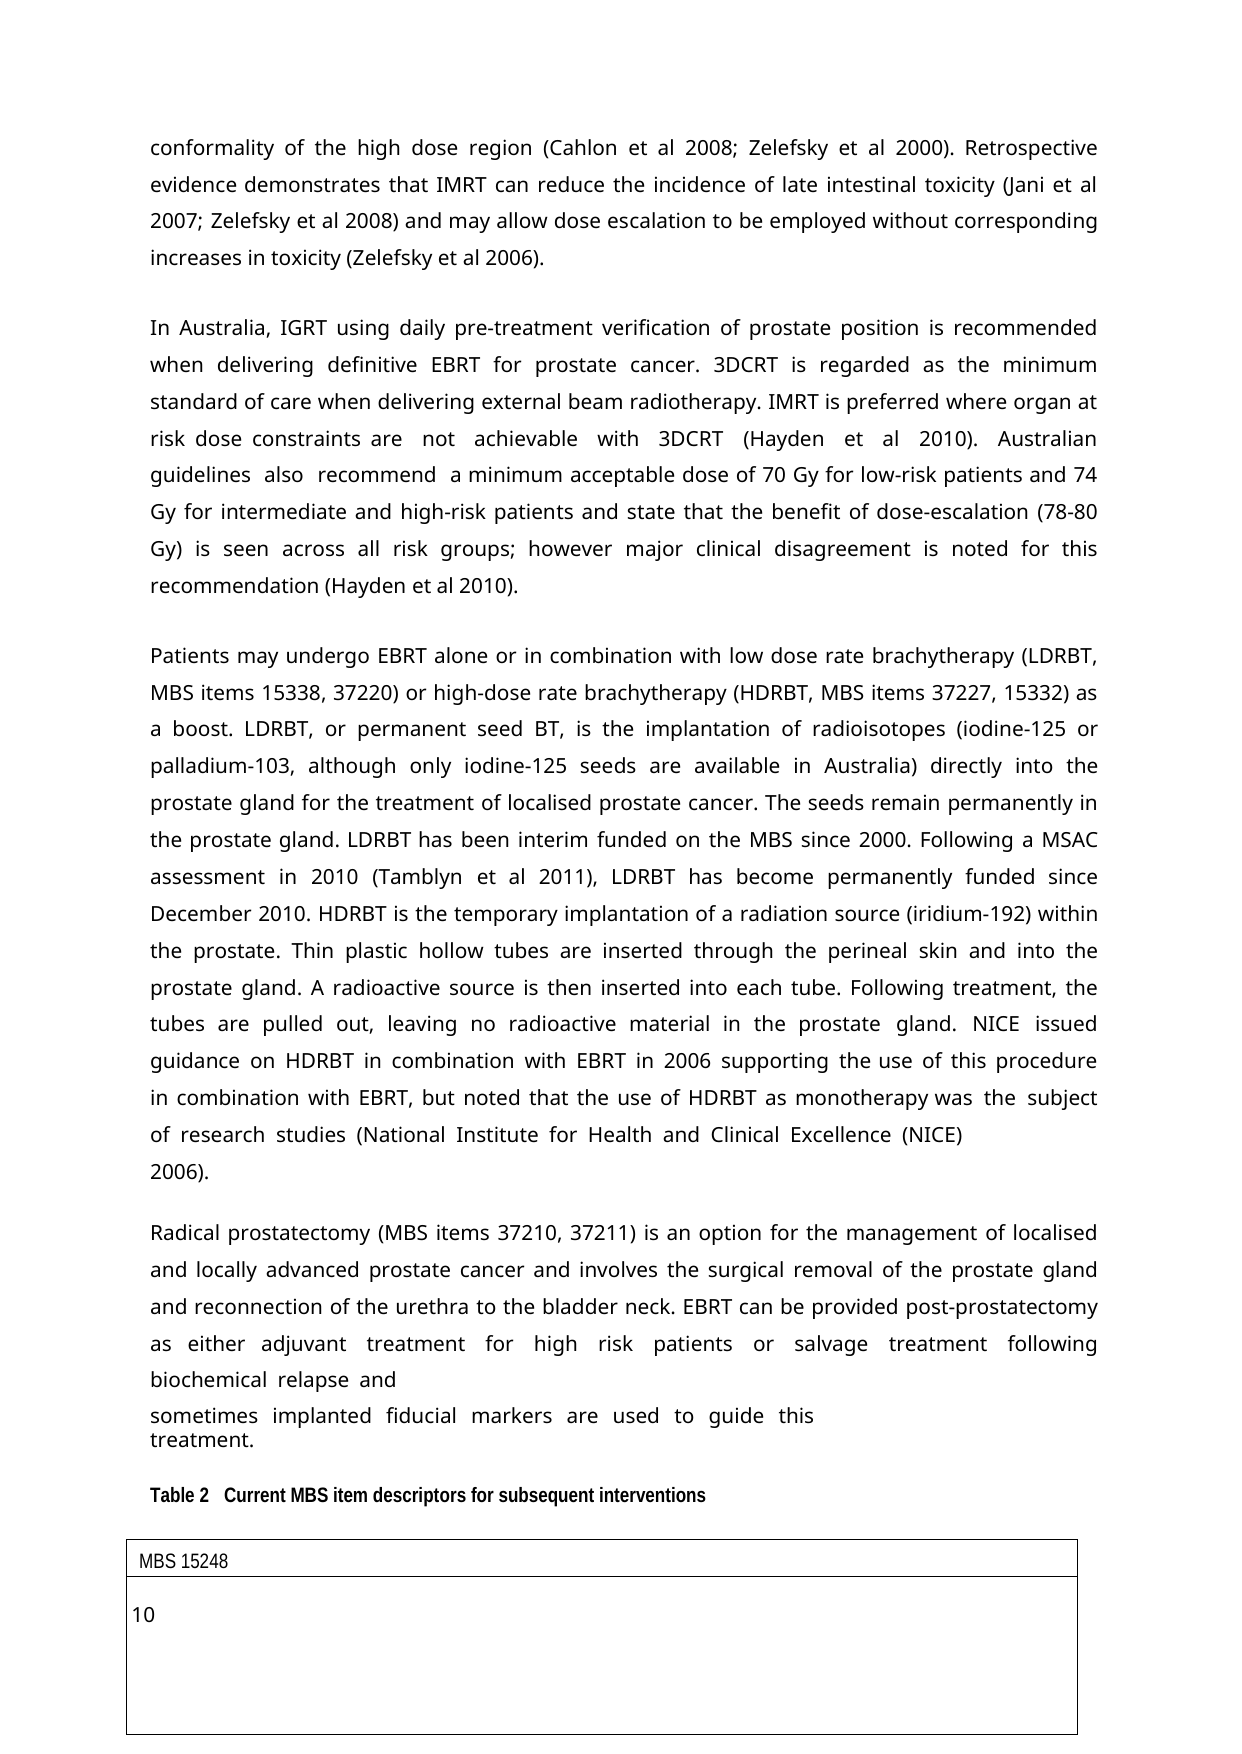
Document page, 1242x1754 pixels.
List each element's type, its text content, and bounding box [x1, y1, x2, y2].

text Table 2 Current MBS item descriptors for subsequent interventions [150, 1483, 713, 1507]
text In Australia, IGRT using daily pre-treatment verification of prostate position is recommended when delivering definitive EBRT for prostate cancer. 3DCRT is regarded as the minimum standard of care when delivering external beam radiotherapy. IMRT is preferred where organ at risk dose constraints are not achievable with 3DCRT (Hayden et al 2010). Australian guidelines also recommend a minimum acceptable dose of 70 Gy for low-risk patients and 74 Gy for intermediate and high-risk patients and state that the benefit of dose-escalation (78-80 Gy) is seen across all risk groups; however major clinical disagreement is noted for this recommendation (Hayden et al 2010). [150, 313, 1098, 600]
text conformality of the high dose region (Cahlon et al 2008; Zelefsky et al 2000). Retrospective evidence demonstrates that IMRT can reduce the incidence of late intestinal toxicity (Jani et al 2007; Zelefsky et al 2008) and may allow dose escalation to be employed without corresponding increases in toxicity (Zelefsky et al 2006). [150, 133, 1098, 272]
text Patients may undergo EBRT alone or in combination with low dose rate brachytherapy (LDRBT, MBS items 15338, 37220) or high-dose rate brachytherapy (HDRBT, MBS items 37227, 15332) as a boost. LDRBT, or permanent seed BT, is the implantation of radioisotopes (iodine-125 or palladium-103, although only iodine-125 seeds are available in Australia) directly into the prostate gland for the treatment of localised prostate cancer. The seeds remain permanently in the prostate gland. LDRBT has been interim funded on the MBS since 2000. Following a MSAC assessment in 2010 (Tamblyn et al 2011), LDRBT has become permanently funded since December 2010. HDRBT is the temporary implantation of a radiation source (iridium-192) within the prostate. Thin plastic hollow tubes are inserted through the perineal skin and into the prostate gland. A radioactive source is then inserted into each tube. Following treatment, the tubes are pulled out, leaving no radioactive material in the prostate gland. NICE issued guidance on HDRBT in combination with EBRT in 2006 supporting the use of this procedure in combination with EBRT, but noted that the use of HDRBT as monotherapy was the subject of research studies (National Institute for Health and Clinical Excellence (NICE) [150, 641, 1098, 1149]
text 2006). [150, 1157, 217, 1186]
text MBS 15248 [139, 1549, 708, 1572]
text Radical prostatectomy (MBS items 37210, 37211) is an option for the management of localised and locally advanced prostate cancer and involves the surgical removal of the prostate gland and reconnection of the urethra to the bladder neck. EBRT can be provided post-prostatectomy as either adjuvant treatment for high risk patients or salvage treatment following biochemical relapse and [150, 1218, 1098, 1394]
text sometimes implanted fiducial markers are used to guide this treatment. [150, 1402, 814, 1451]
